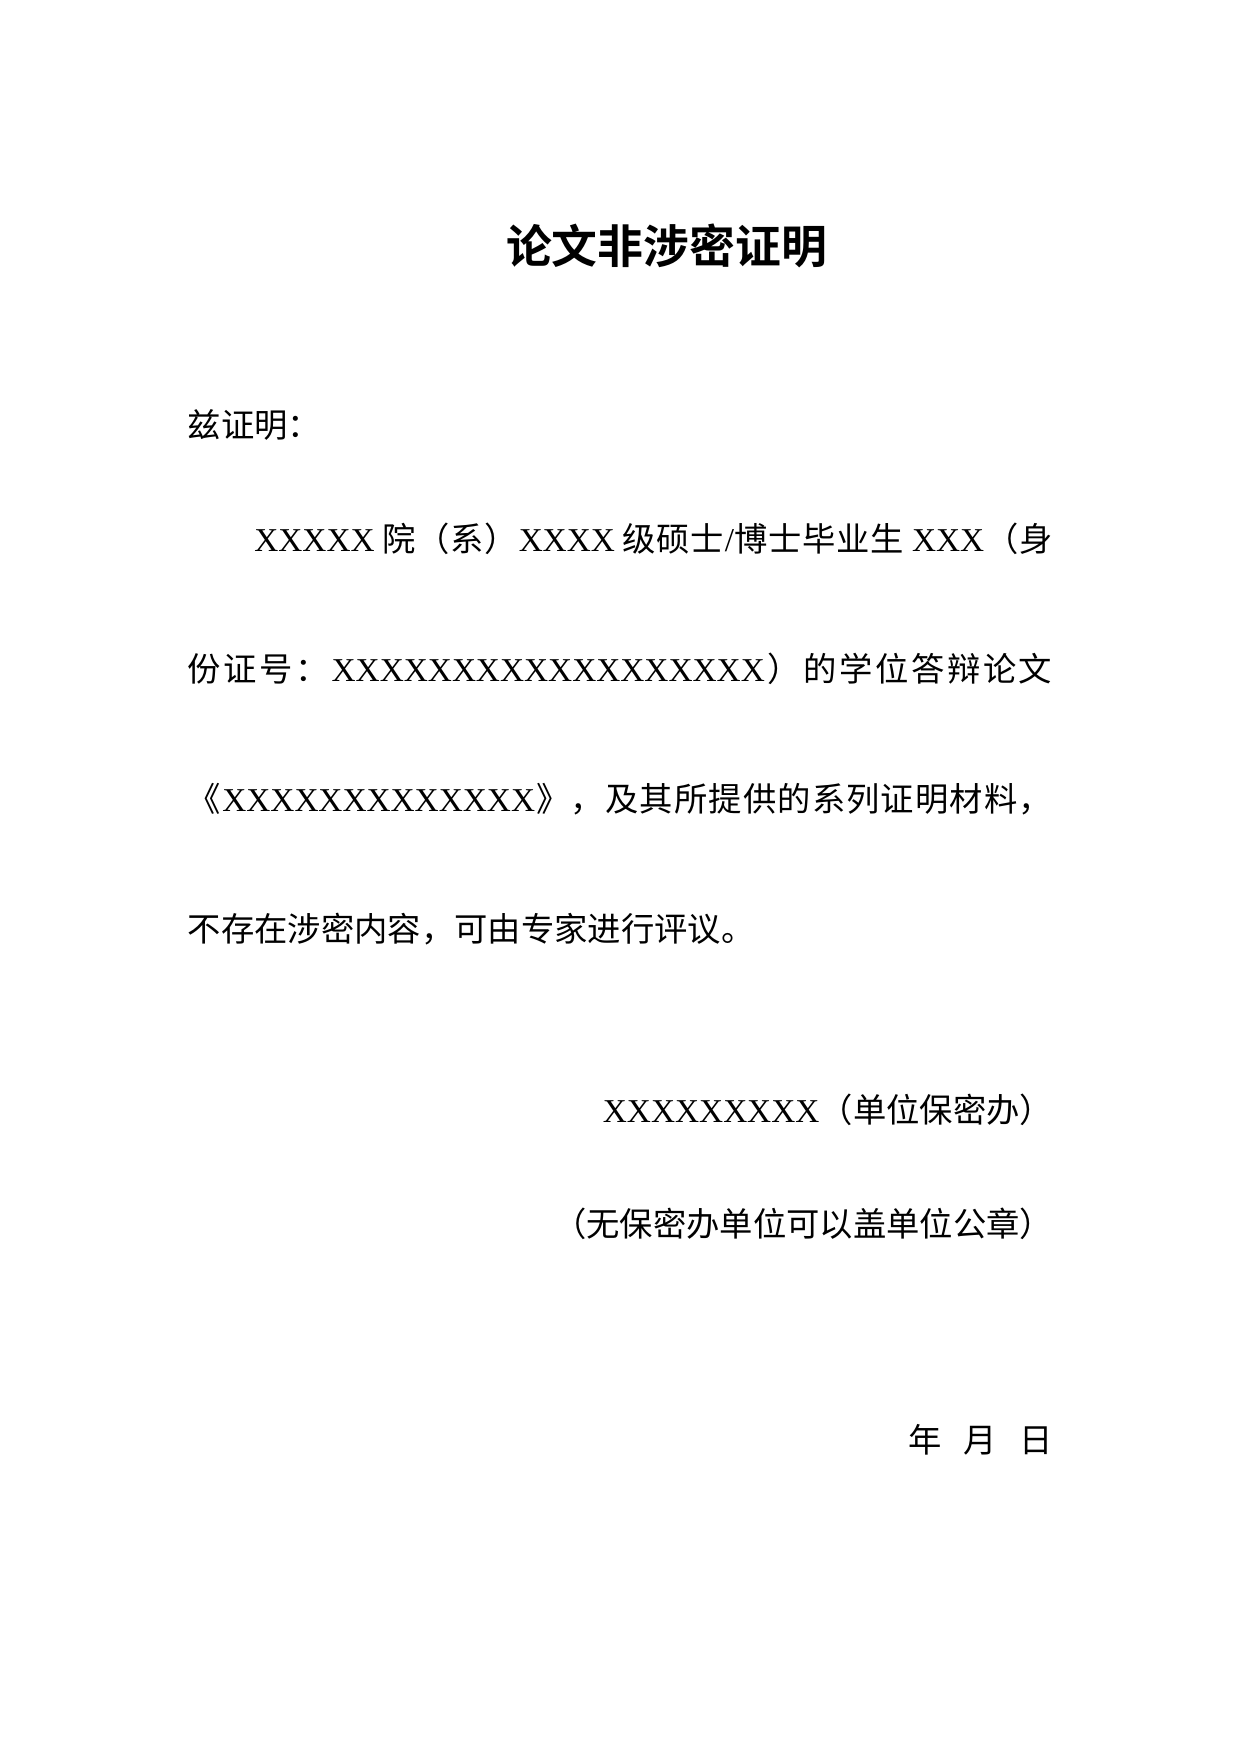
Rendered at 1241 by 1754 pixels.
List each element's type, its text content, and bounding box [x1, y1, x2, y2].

text 年 月 日 [187, 1406, 1053, 1471]
text 兹证明： [187, 391, 1053, 456]
text （无保密办单位可以盖单位公章） [187, 1189, 1053, 1254]
text 论文非涉密证明 [187, 194, 1053, 292]
text XXXXXXXXX（单位保密办） [187, 1076, 1053, 1141]
text XXXXX院（系）XXXX级硕士/博士毕业生XXX（身份证号：XXXXXXXXXXXXXXXXXX）的学位答辩论文《XXXXXXXXXXXXX》，及其所提供的系列证明材料，不存在涉密内容，可由专家进行评议。 [187, 504, 1053, 959]
